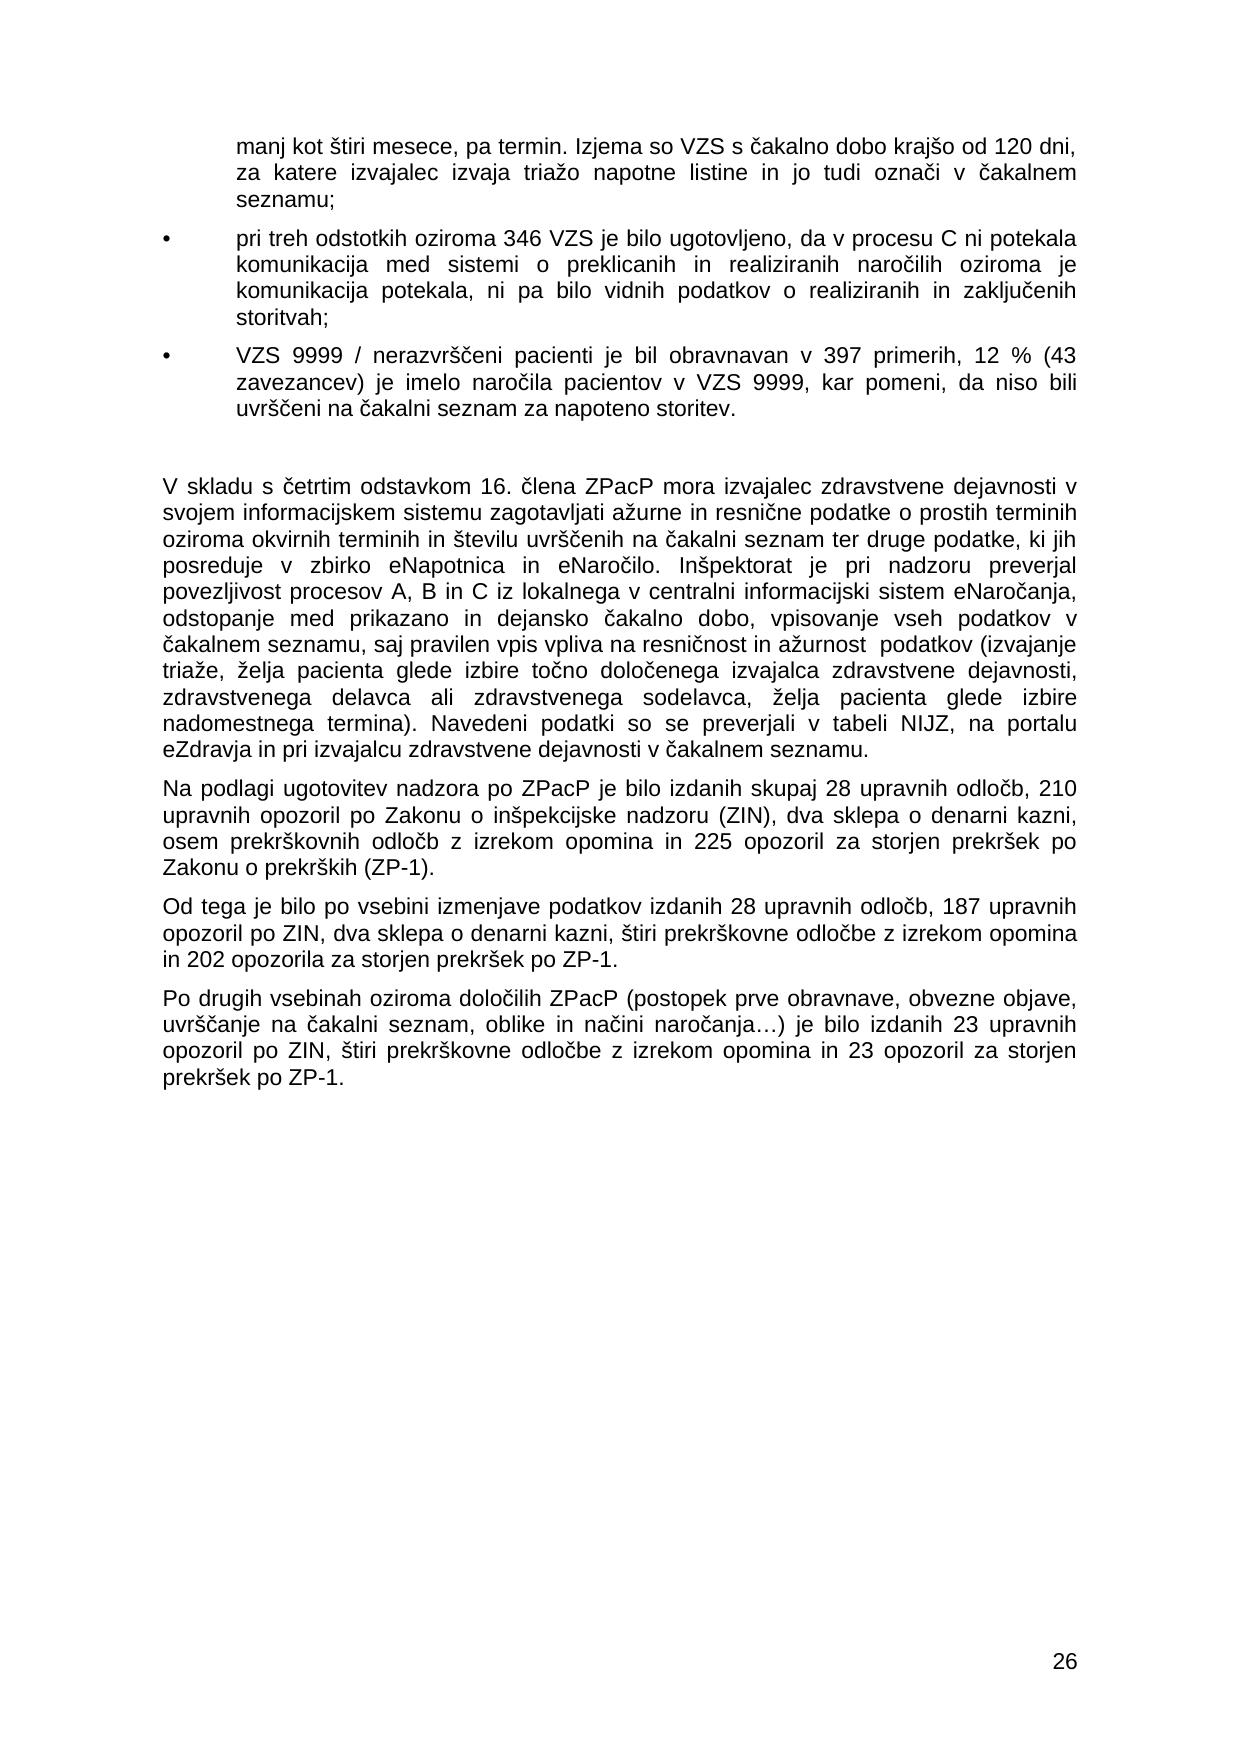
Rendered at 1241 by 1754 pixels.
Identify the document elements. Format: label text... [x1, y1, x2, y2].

text Po drugih vsebinah oziroma določilih ZPacP (postopek prve obravnave, obvezne objave, uvrščanje na čakalni seznam, oblike in načini naročanja…) je bilo izdanih 23 upravnih opozoril po ZIN, štiri prekrškovne odločbe z izrekom opomina in 23 opozoril za storjen prekršek po ZP-1. [162, 985, 1078, 1090]
text • pri treh odstotkih oziroma 346 VZS je bilo ugotovljeno, da v procesu C ni potekala komunikacija med sistemi o preklicanih in realiziranih naročilih oziroma je komunikacija potekala, ni pa bilo vidnih podatkov o realiziranih in zaključenih storitvah; [162, 224, 1078, 330]
text • VZS 9999 / nerazvrščeni pacienti je bil obravnavan v 397 primerih, 12 % (43 zavezancev) je imelo naročila pacientov v VZS 9999, kar pomeni, da niso bili uvrščeni na čakalni seznam za napoteno storitev. [162, 342, 1078, 421]
text V skladu s četrtim odstavkom 16. člena ZPacP mora izvajalec zdravstvene dejavnosti v svojem informacijskem sistemu zagotavljati ažurne in resnične podatke o prostih terminih oziroma okvirnih terminih in številu uvrščenih na čakalni seznam ter druge podatke, ki jih posreduje v zbirko eNapotnica in eNaročilo. Inšpektorat je pri nadzoru preverjal povezljivost procesov A, B in C iz lokalnega v centralni informacijski sistem eNaročanja, odstopanje med prikazano in dejansko čakalno dobo, vpisovanje vseh podatkov v čakalnem seznamu, saj pravilen vpis vpliva na resničnost in ažurnost podatkov (izvajanje triaže, želja pacienta glede izbire točno določenega izvajalca zdravstvene dejavnosti, zdravstvenega delavca ali zdravstvenega sodelavca, želja pacienta glede izbire nadomestnega termina). Navedeni podatki so se preverjali v tabeli NIJZ, na portalu eZdravja in pri izvajalcu zdravstvene dejavnosti v čakalnem seznamu. [162, 473, 1078, 763]
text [162, 133, 1078, 212]
text Na podlagi ugotovitev nadzora po ZPacP je bilo izdanih skupaj 28 upravnih odločb, 210 upravnih opozoril po Zakonu o inšpekcijske nadzoru (ZIN), dva sklepa o denarni kazni, osem prekrškovnih odločb z izrekom opomina in 225 opozoril za storjen prekršek po Zakonu o prekrških (ZP-1). [162, 775, 1078, 881]
text Od tega je bilo po vsebini izmenjave podatkov izdanih 28 upravnih odločb, 187 upravnih opozoril po ZIN, dva sklepa o denarni kazni, štiri prekrškovne odločbe z izrekom opomina in 202 opozorila za storjen prekršek po ZP-1. [162, 893, 1078, 972]
